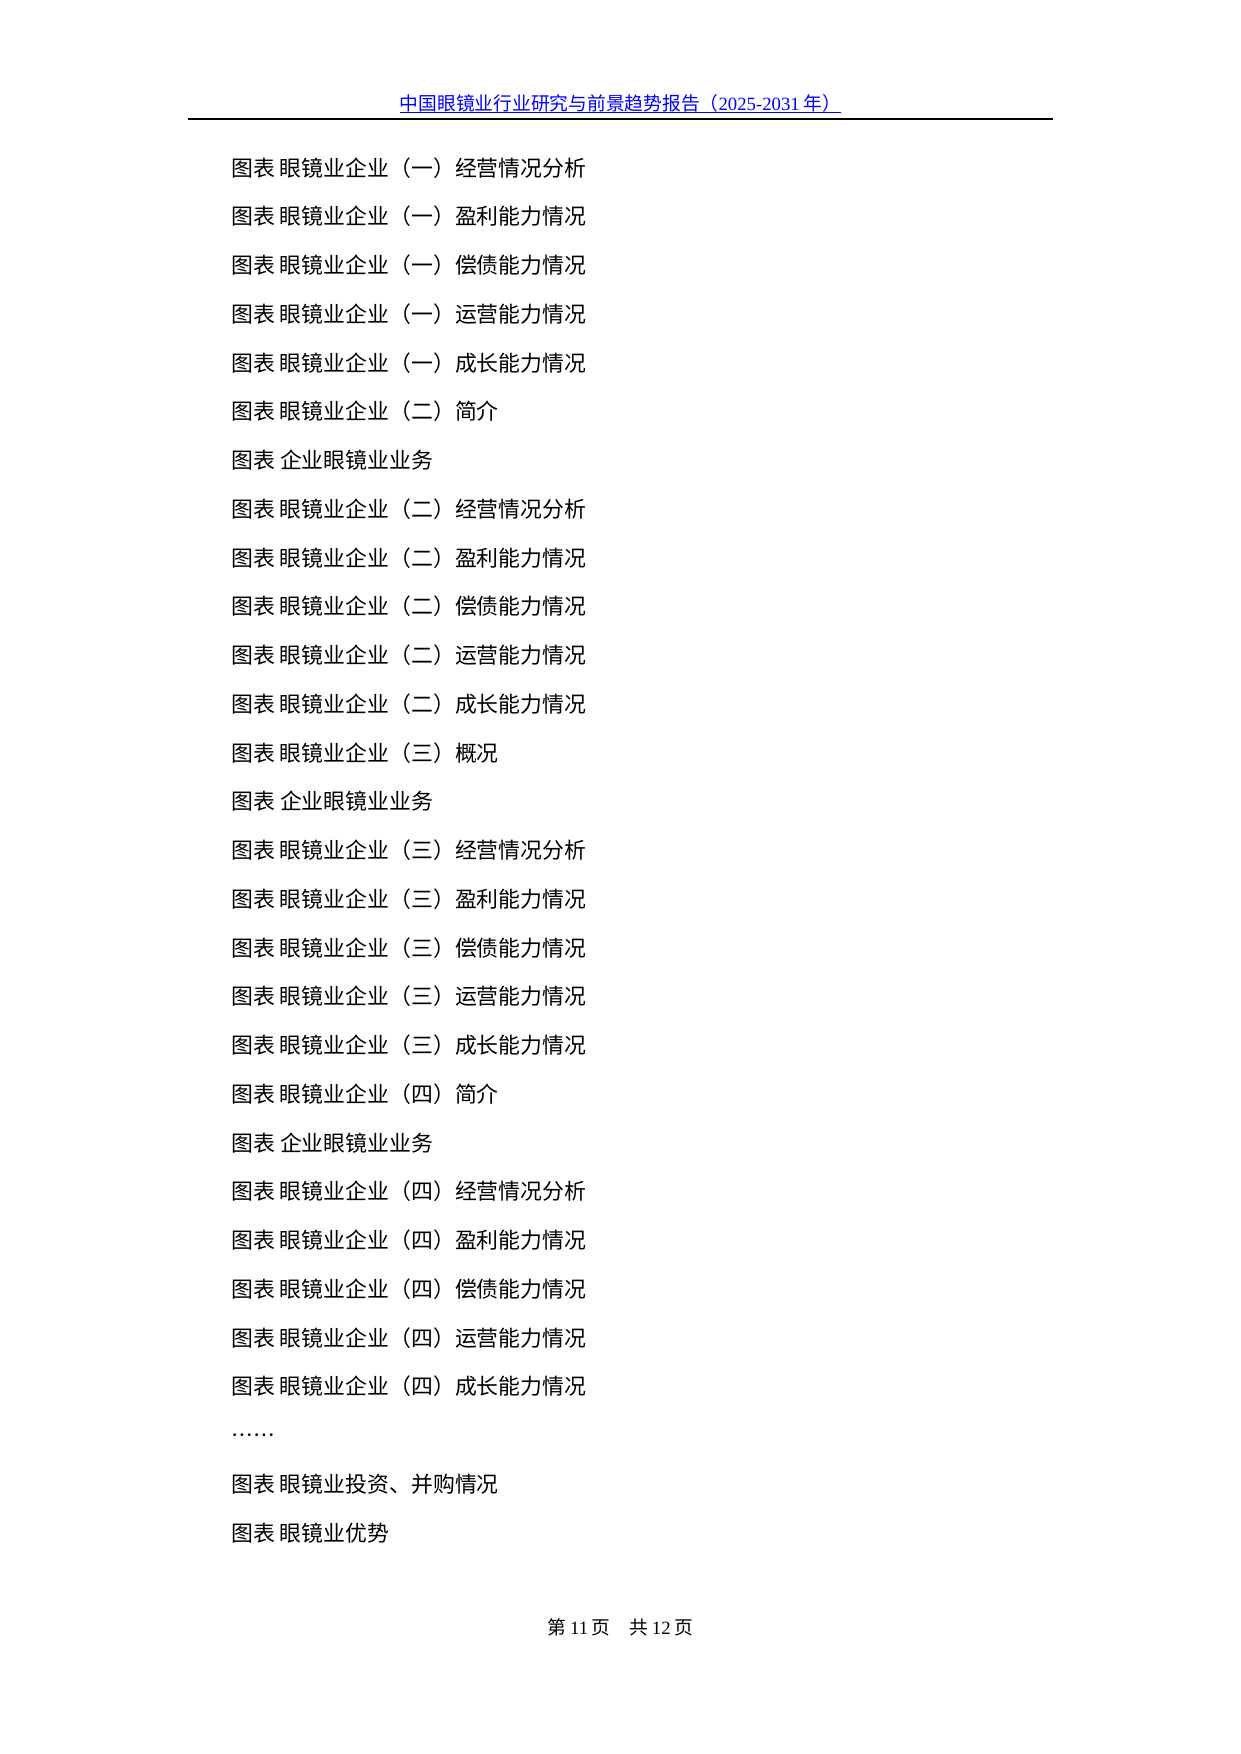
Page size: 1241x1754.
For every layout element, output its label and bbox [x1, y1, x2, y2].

text [187, 150, 1053, 1548]
